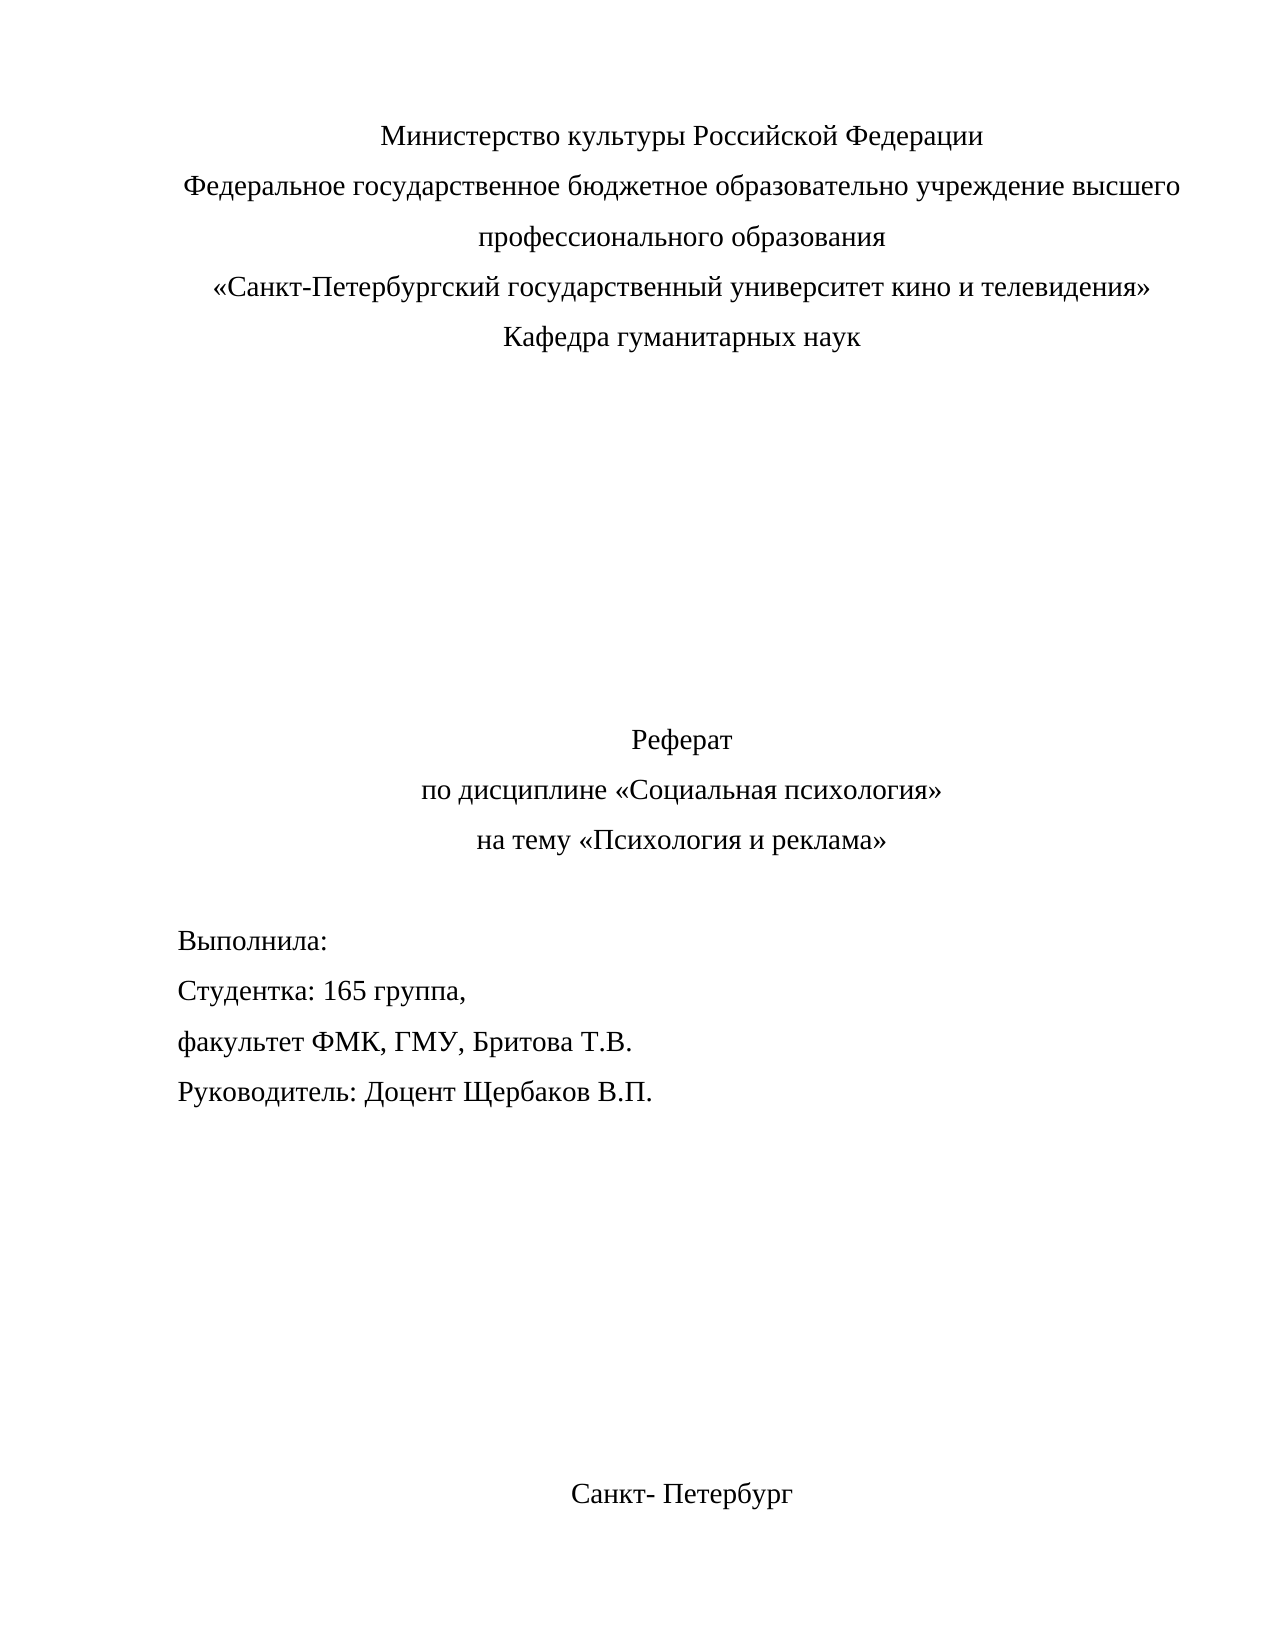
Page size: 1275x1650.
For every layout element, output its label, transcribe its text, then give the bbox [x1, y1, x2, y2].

text по дисциплине «Социальная психология» [177, 772, 1186, 806]
text Кафедра гуманитарных наук [177, 319, 1186, 353]
text факультет ФМК, ГМУ, Бритова Т.В. [177, 1024, 1186, 1057]
text на тему «Психология и реклама» [177, 822, 1186, 856]
text Студентка: 165 группа, [177, 973, 1186, 1007]
text Федеральное государственное бюджетное образовательно учреждение высшего профессионального образования [177, 168, 1186, 252]
text Руководитель: Доцент Щербаков В.П. [177, 1074, 1186, 1108]
text Санкт- Петербург [177, 1477, 1186, 1510]
text «Санкт-Петербургский государственный университет кино и телевидения» [177, 269, 1186, 303]
text Выполнила: [177, 923, 1186, 957]
text Министерство культуры Российской Федерации [177, 118, 1186, 152]
text Реферат [177, 722, 1186, 755]
